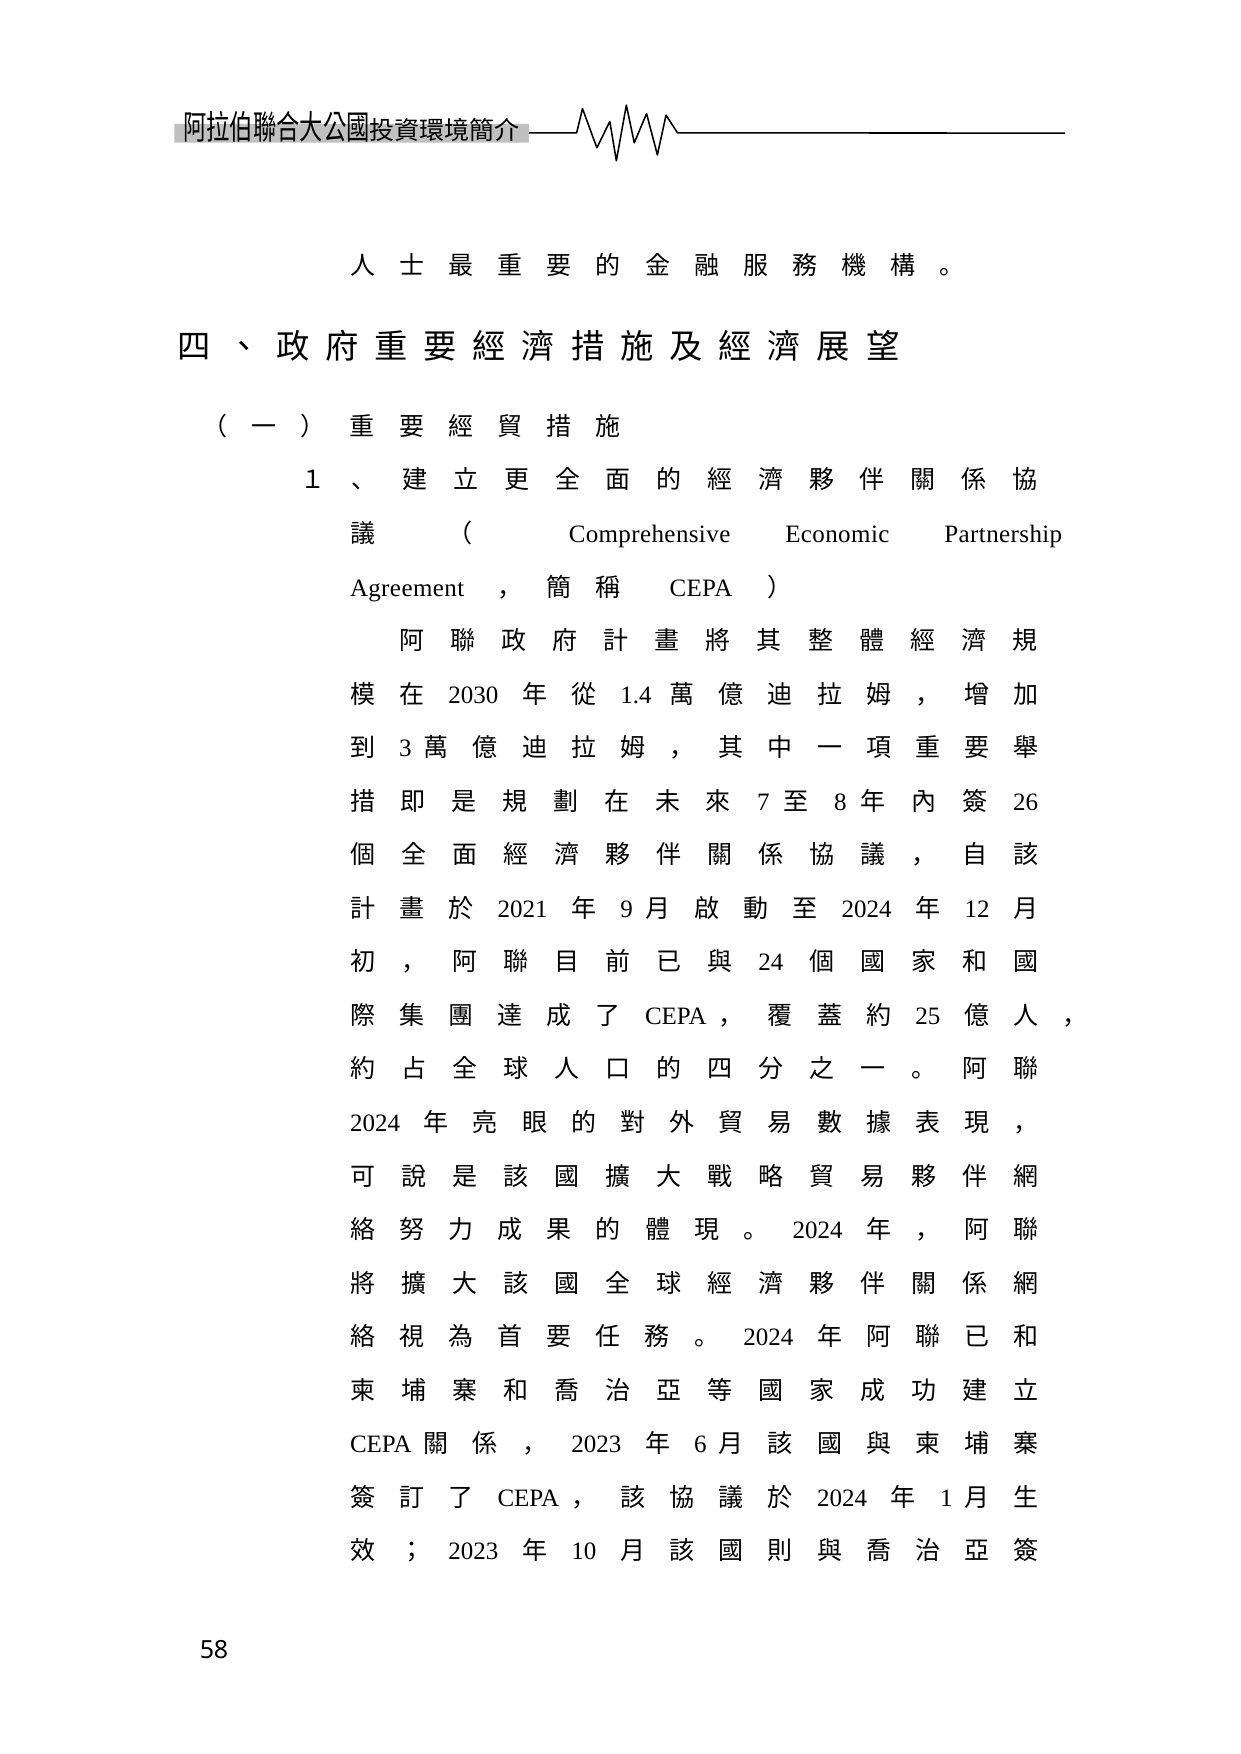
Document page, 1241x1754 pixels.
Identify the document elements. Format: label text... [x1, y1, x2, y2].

text 四、政府重要經濟措施及經濟展望 [178, 317, 1063, 371]
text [325, 237, 1063, 291]
text １、建立更全面的經濟夥伴關係協議（Comprehensive Economic Partnership Agreement，簡稱CEPA） [276, 451, 1063, 612]
text （一）重要經貿措施 [202, 398, 1063, 451]
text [325, 612, 1063, 1576]
